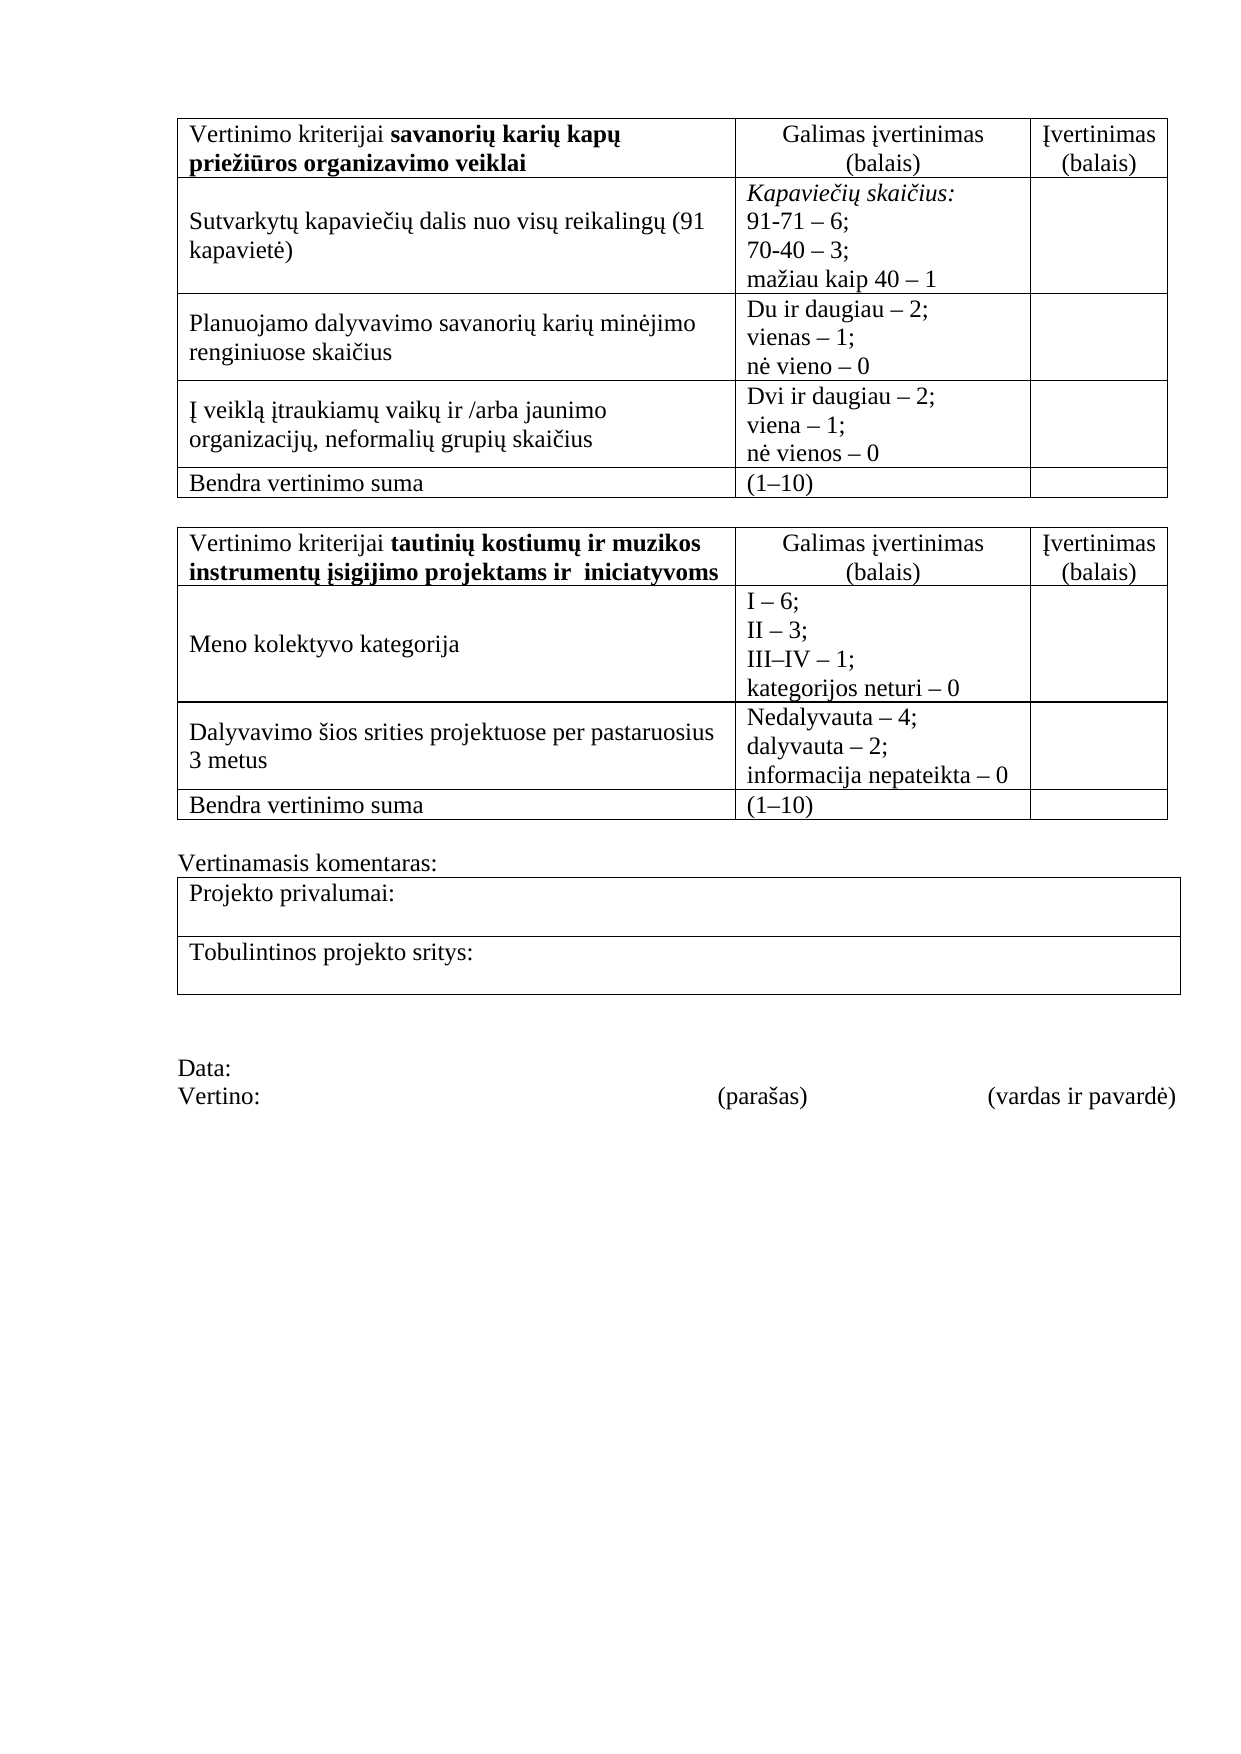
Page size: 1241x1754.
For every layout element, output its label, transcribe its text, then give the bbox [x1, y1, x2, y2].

table_cell Bendra vertinimo suma [178, 468, 735, 497]
table_cell Planuojamo dalyvavimo savanorių karių minėjimo renginiuose skaičius [178, 294, 735, 380]
table_cell Sutvarkytų kapaviečių dalis nuo visų reikalingų (91 kapavietė) [178, 178, 735, 293]
table_cell Kapaviečių skaičius: 91-71 – 6; 70-40 – 3; mažiau kaip 40 – 1 [736, 178, 1030, 293]
table_cell Tobulintinos projekto sritys: [178, 937, 1180, 994]
table_header Įvertinimas (balais) [1031, 119, 1167, 177]
table_cell Meno kolektyvo kategorija [178, 586, 735, 701]
table_cell [1031, 586, 1167, 701]
table_header Galimas įvertinimas (balais) [736, 528, 1030, 585]
table_header Įvertinimas (balais) [1031, 528, 1167, 585]
text Vertinamasis komentaras: [177, 848, 1181, 877]
table_cell Bendra vertinimo suma [178, 790, 735, 818]
table_cell [1031, 381, 1167, 467]
text Vertino: (parašas) (vardas ir pavardė) [177, 1081, 1181, 1110]
table_header Vertinimo kriterijai tautinių kostiumų ir muzikos instrumentų įsigijimo projektams ir iniciatyvoms [178, 528, 735, 585]
table_cell Į veiklą įtraukiamų vaikų ir /arba jaunimo organizacijų, neformalių grupių skaičius [178, 381, 735, 467]
table_cell [1031, 178, 1167, 293]
text Data: [177, 1053, 1181, 1081]
table_cell [1031, 468, 1167, 497]
table_cell [1031, 790, 1167, 818]
table_header Galimas įvertinimas (balais) [736, 119, 1030, 177]
table_cell I – 6; II – 3; III–IV – 1; kategorijos neturi – 0 [736, 586, 1030, 701]
table_cell [1031, 703, 1167, 789]
table_cell Du ir daugiau – 2; vienas – 1; nė vieno – 0 [736, 294, 1030, 380]
table_cell (1–10) [736, 790, 1030, 818]
table_header Vertinimo kriterijai savanorių karių kapų priežiūros organizavimo veiklai [178, 119, 735, 177]
table_cell Nedalyvauta – 4; dalyvauta – 2; informacija nepateikta – 0 [736, 703, 1030, 789]
table_header Projekto privalumai: [178, 878, 1180, 936]
table_cell (1–10) [736, 468, 1030, 497]
table_cell Dvi ir daugiau – 2; viena – 1; nė vienos – 0 [736, 381, 1030, 467]
table_cell [1031, 294, 1167, 380]
table_cell Dalyvavimo šios srities projektuose per pastaruosius 3 metus [178, 703, 735, 789]
